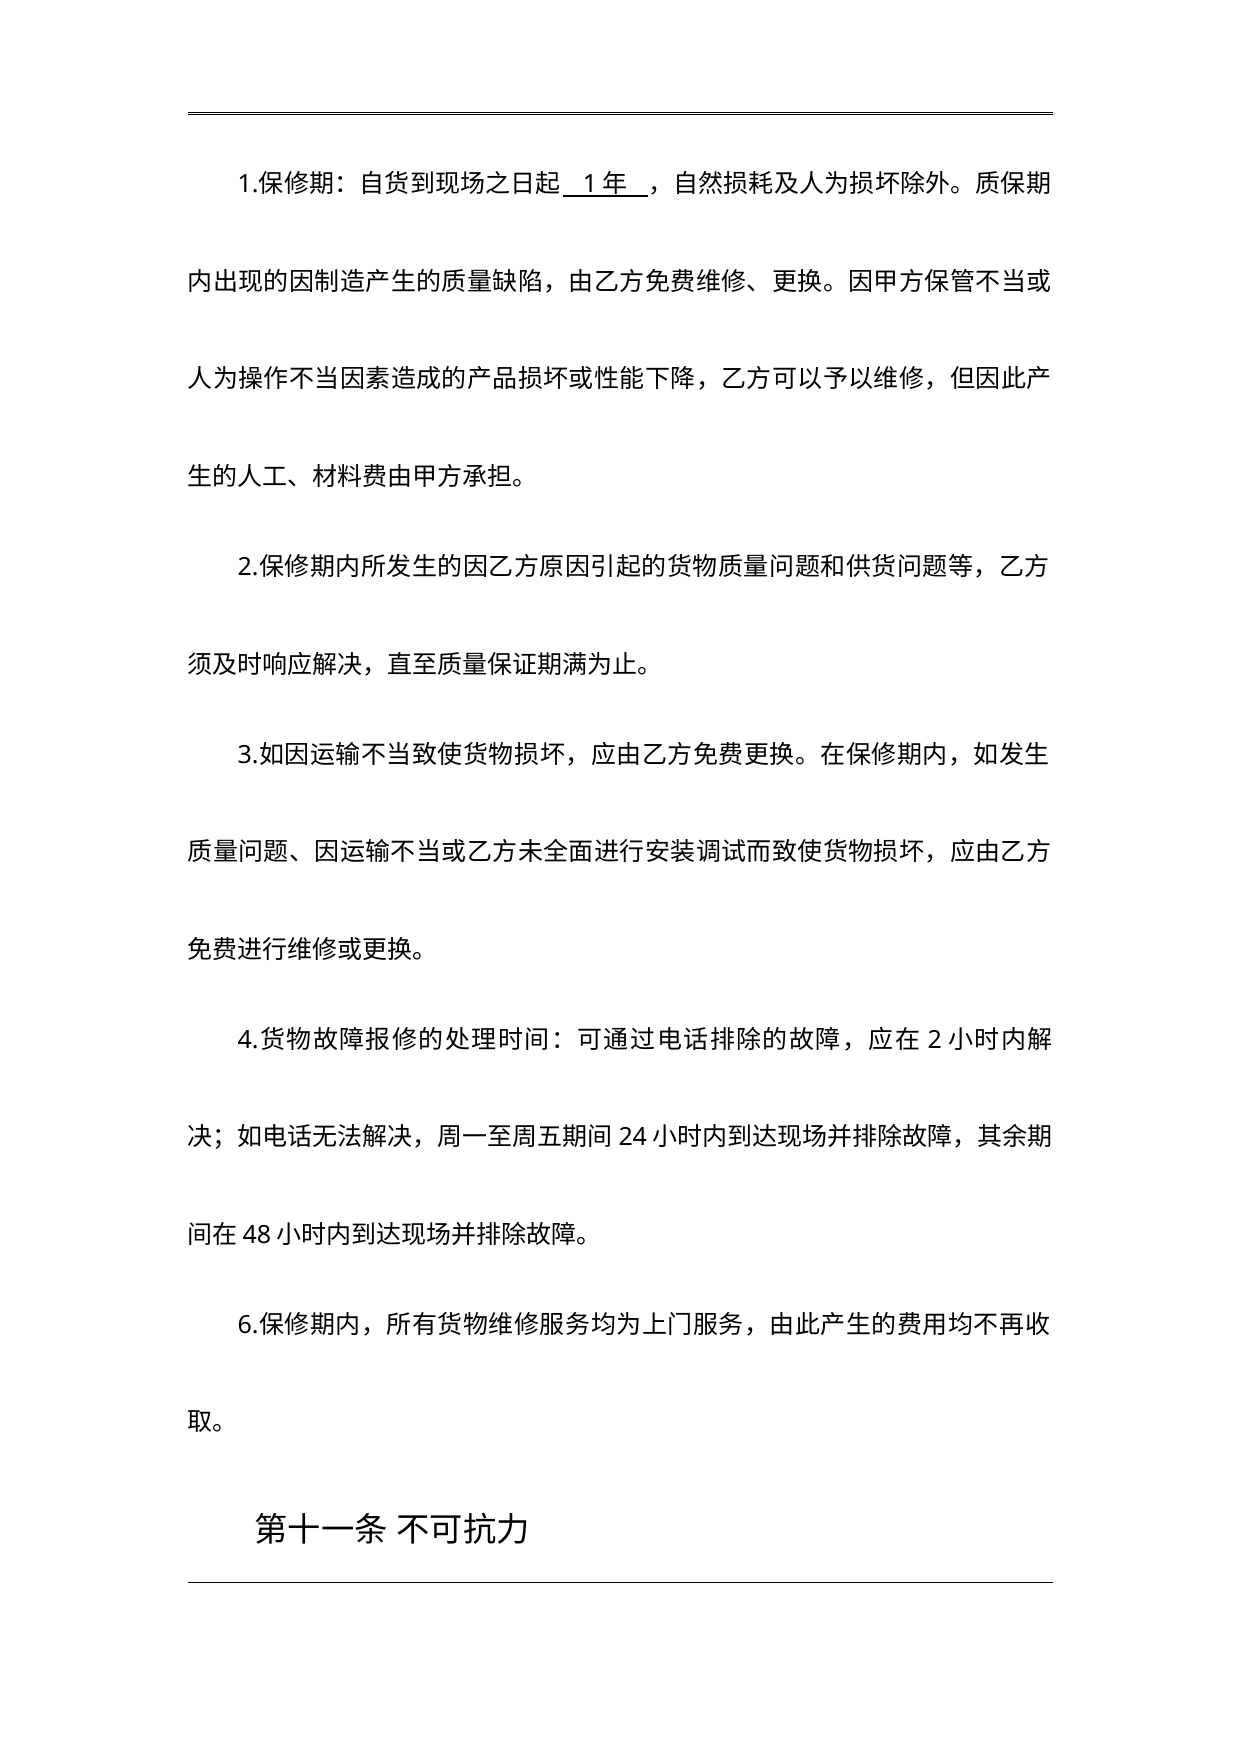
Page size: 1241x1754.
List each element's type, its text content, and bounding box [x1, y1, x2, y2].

text 4.货物故障报修的处理时间：可通过电话排除的故障，应在2小时内解决；如电话无法解决，周一至周五期间24小时内到达现场并排除故障，其余期间在48小时内到达现场并排除故障。 [187, 1006, 1053, 1266]
text 1.保修期：自货到现场之日起 1年 ，自然损耗及人为损坏除外。质保期内出现的因制造产生的质量缺陷，由乙方免费维修、更换。因甲方保管不当或人为操作不当因素造成的产品损坏或性能下降，乙方可以予以维修，但因此产生的人工、材料费由甲方承担。 [187, 151, 1053, 508]
text 2.保修期内所发生的因乙方原因引起的货物质量问题和供货问题等，乙方须及时响应解决，直至质量保证期满为止。 [187, 533, 1053, 696]
list 不可抗力 [187, 1496, 1053, 1561]
text 6.保修期内，所有货物维修服务均为上门服务，由此产生的费用均不再收取。 [187, 1291, 1053, 1454]
text 3.如因运输不当致使货物损坏，应由乙方免费更换。在保修期内，如发生质量问题、因运输不当或乙方未全面进行安装调试而致使货物损坏，应由乙方免费进行维修或更换。 [187, 721, 1053, 981]
